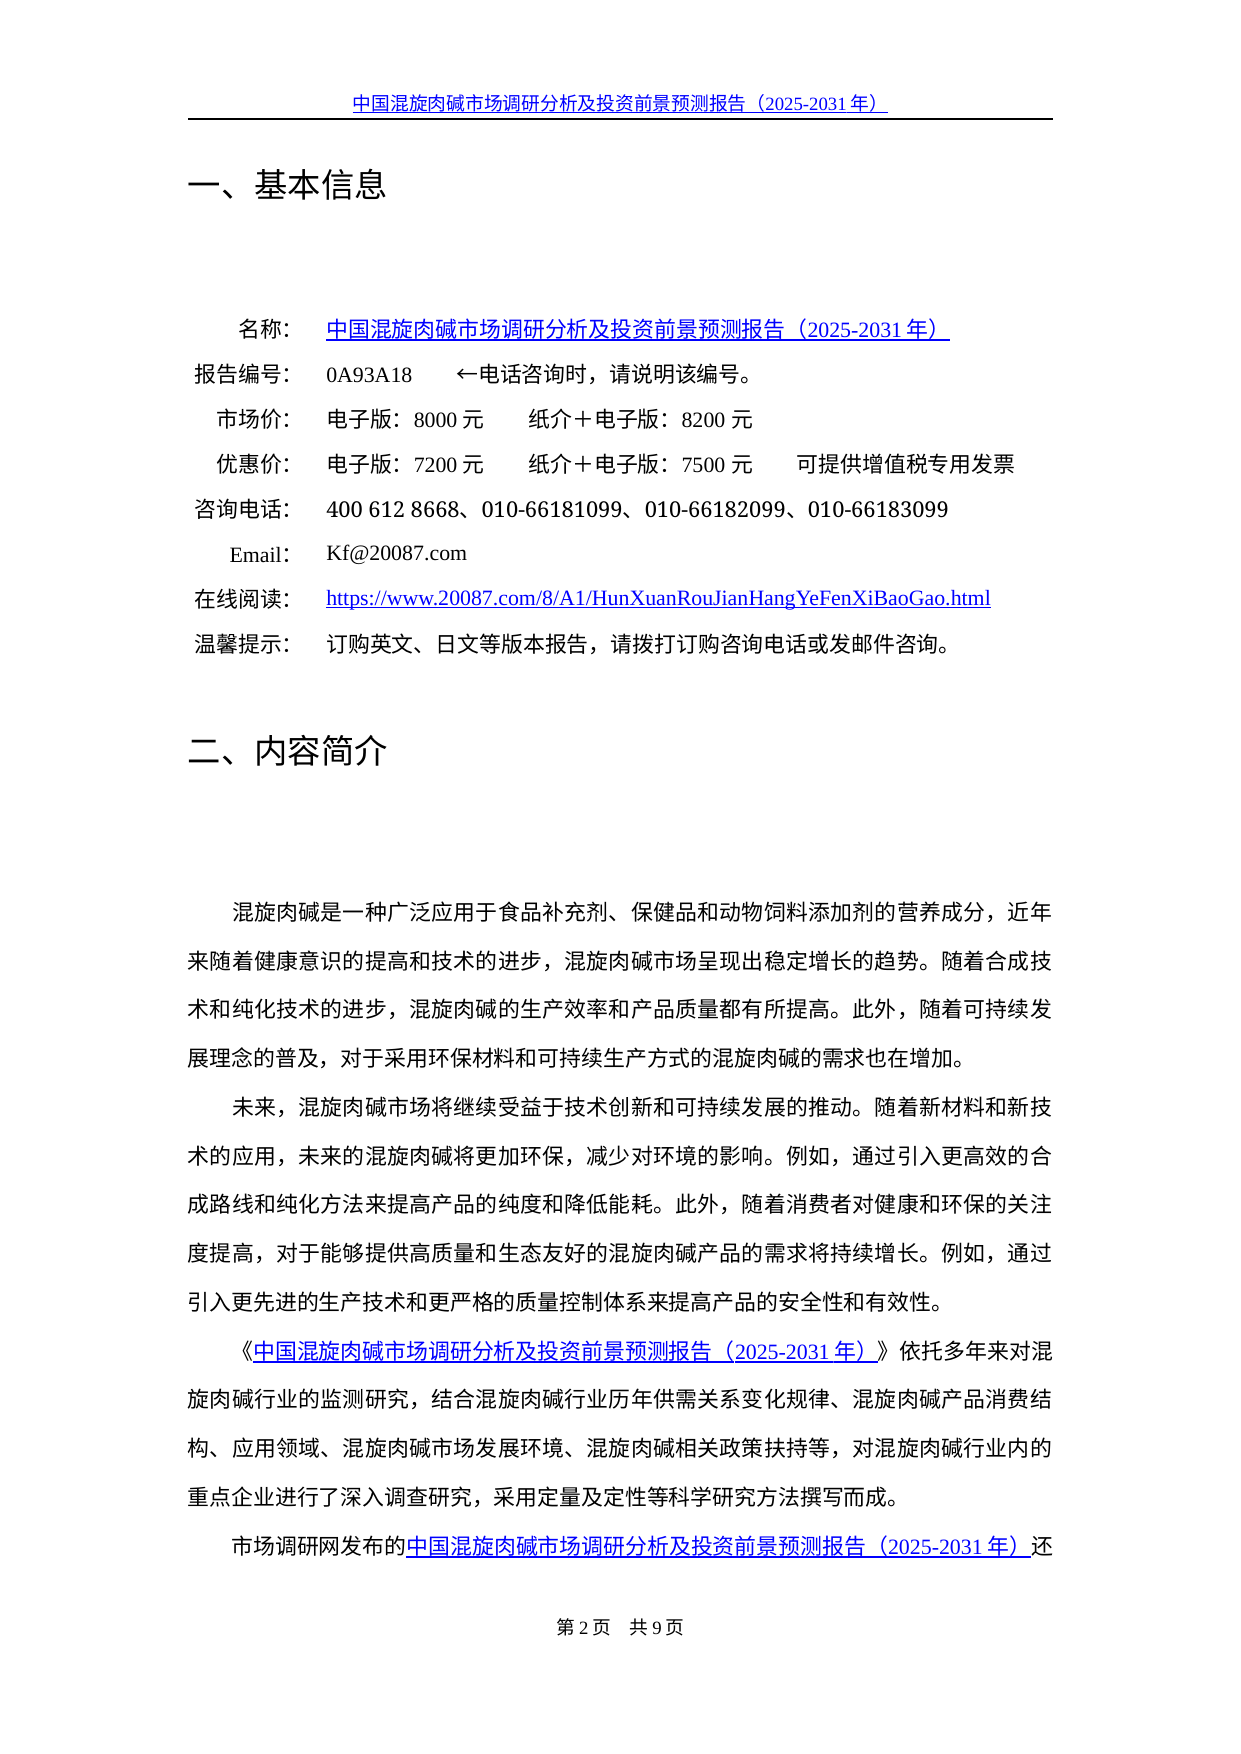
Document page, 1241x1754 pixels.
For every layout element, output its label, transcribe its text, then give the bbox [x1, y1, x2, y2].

table_cell 订购英文、日文等版本报告，请拨打订购咨询电话或发邮件咨询。 [315, 627, 1073, 672]
table_cell [315, 582, 1073, 627]
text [187, 894, 1053, 1561]
title 二、内容简介 [187, 717, 1053, 782]
table_cell Email： [167, 537, 315, 582]
table_cell 报告编号： [167, 357, 315, 402]
table_cell 电子版：7200 元 纸介＋电子版：7500 元 可提供增值税专用发票 [315, 447, 1073, 492]
table_cell 400 612 8668、010-66181099、010-66182099、010-66183099 [315, 492, 1073, 537]
table_cell 0A93A18 ←电话咨询时，请说明该编号。 [315, 357, 1073, 402]
table_cell 温馨提示： [167, 627, 315, 672]
title 一、基本信息 [187, 150, 1053, 215]
table_cell 电子版：8000 元 纸介＋电子版：8200 元 [315, 402, 1073, 447]
table_header 中国混旋肉碱市场调研分析及投资前景预测报告（2025-2031年） [315, 312, 1073, 357]
table_cell 在线阅读： [167, 582, 315, 627]
table_cell 咨询电话： [167, 492, 315, 537]
table_cell Kf@20087.com [315, 537, 1073, 582]
table_header 名称： [167, 312, 315, 357]
table_cell 市场价： [167, 402, 315, 447]
table_cell 优惠价： [167, 447, 315, 492]
